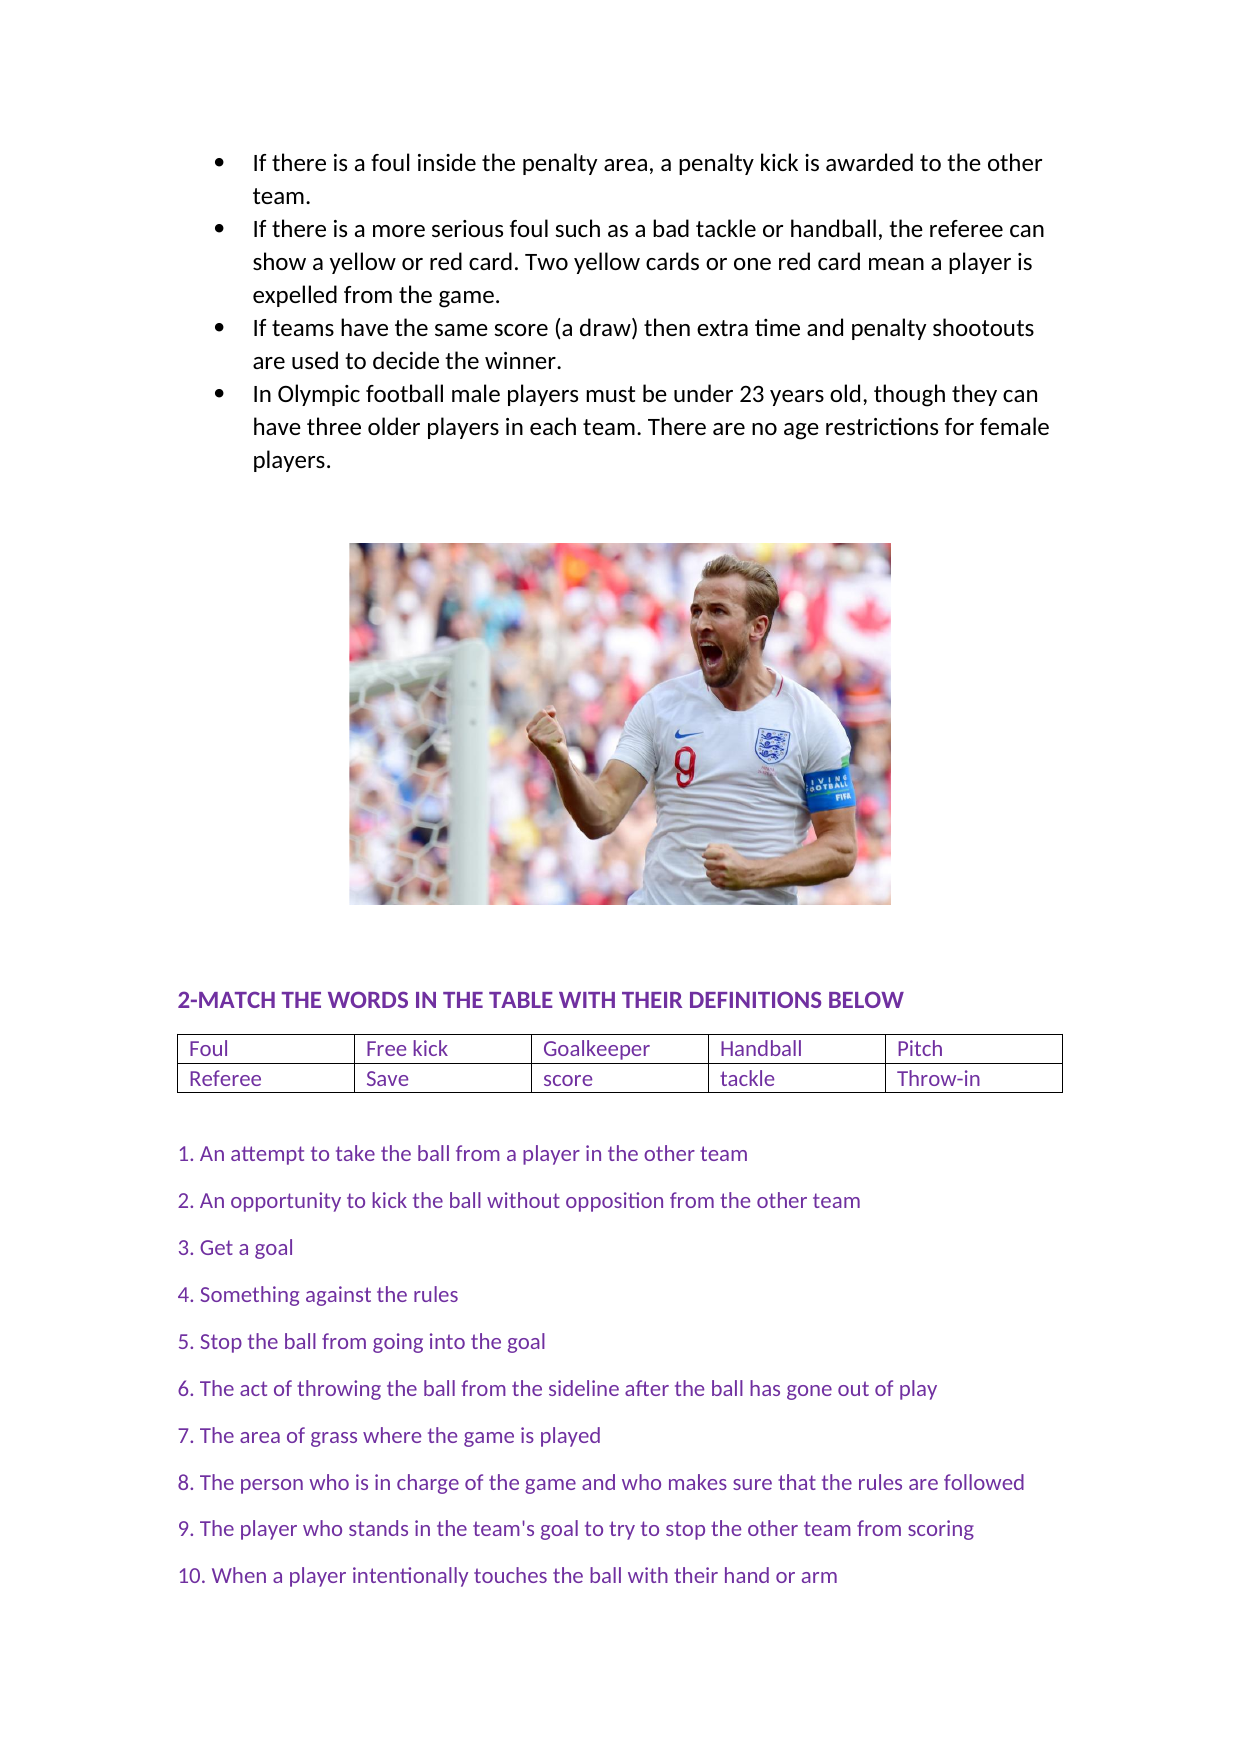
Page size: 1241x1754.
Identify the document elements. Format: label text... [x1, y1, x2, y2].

table_header Handball [709, 1035, 885, 1063]
text 7. The area of grass where the game is played [177, 1421, 1063, 1449]
text 10. When a player intentionally touches the ball with their hand or arm [177, 1561, 1063, 1589]
list If there is a more serious foul such as a bad tackle or handball, the referee can show a yellow or red card. Two yellow cards or one red card mean a player is expelled from the game. [215, 213, 1063, 310]
text 1. An attempt to take the ball from a player in the other team [177, 1139, 1063, 1168]
text 6. The act of throwing the ball from the sideline after the ball has gone out of play [177, 1374, 1063, 1402]
text 4. Something against the rules [177, 1280, 1063, 1308]
text 3. Get a goal [177, 1233, 1063, 1261]
text 9. The player who stands in the team's goal to try to stop the other team from scoring [177, 1514, 1063, 1543]
text 5. Stop the ball from going into the goal [177, 1327, 1063, 1355]
table_cell Throw-in [886, 1064, 1062, 1092]
table_header Pitch [886, 1035, 1062, 1063]
table_cell score [532, 1064, 708, 1092]
list If teams have the same score (a draw) then extra time and penalty shootouts are used to decide the winner. [215, 312, 1063, 376]
list If there is a foul inside the penalty area, a penalty kick is awarded to the other team. [215, 148, 1063, 211]
list In Olympic football male players must be under 23 years old, though they can have three older players in each team. There are no age restrictions for female players. [215, 378, 1063, 474]
table_cell Referee [178, 1064, 354, 1092]
table_header Free kick [355, 1035, 531, 1063]
text 2. An opportunity to kick the ball without opposition from the other team [177, 1186, 1063, 1214]
table_cell tackle [709, 1064, 885, 1092]
text 2-MATCH THE WORDS IN THE TABLE WITH THEIR DEFINITIONS BELOW [177, 984, 1063, 1014]
picture [349, 543, 891, 905]
text 8. The person who is in charge of the game and who makes sure that the rules are followed [177, 1468, 1063, 1496]
table_cell Save [355, 1064, 531, 1092]
table_header Foul [178, 1035, 354, 1063]
table_header Goalkeeper [532, 1035, 708, 1063]
